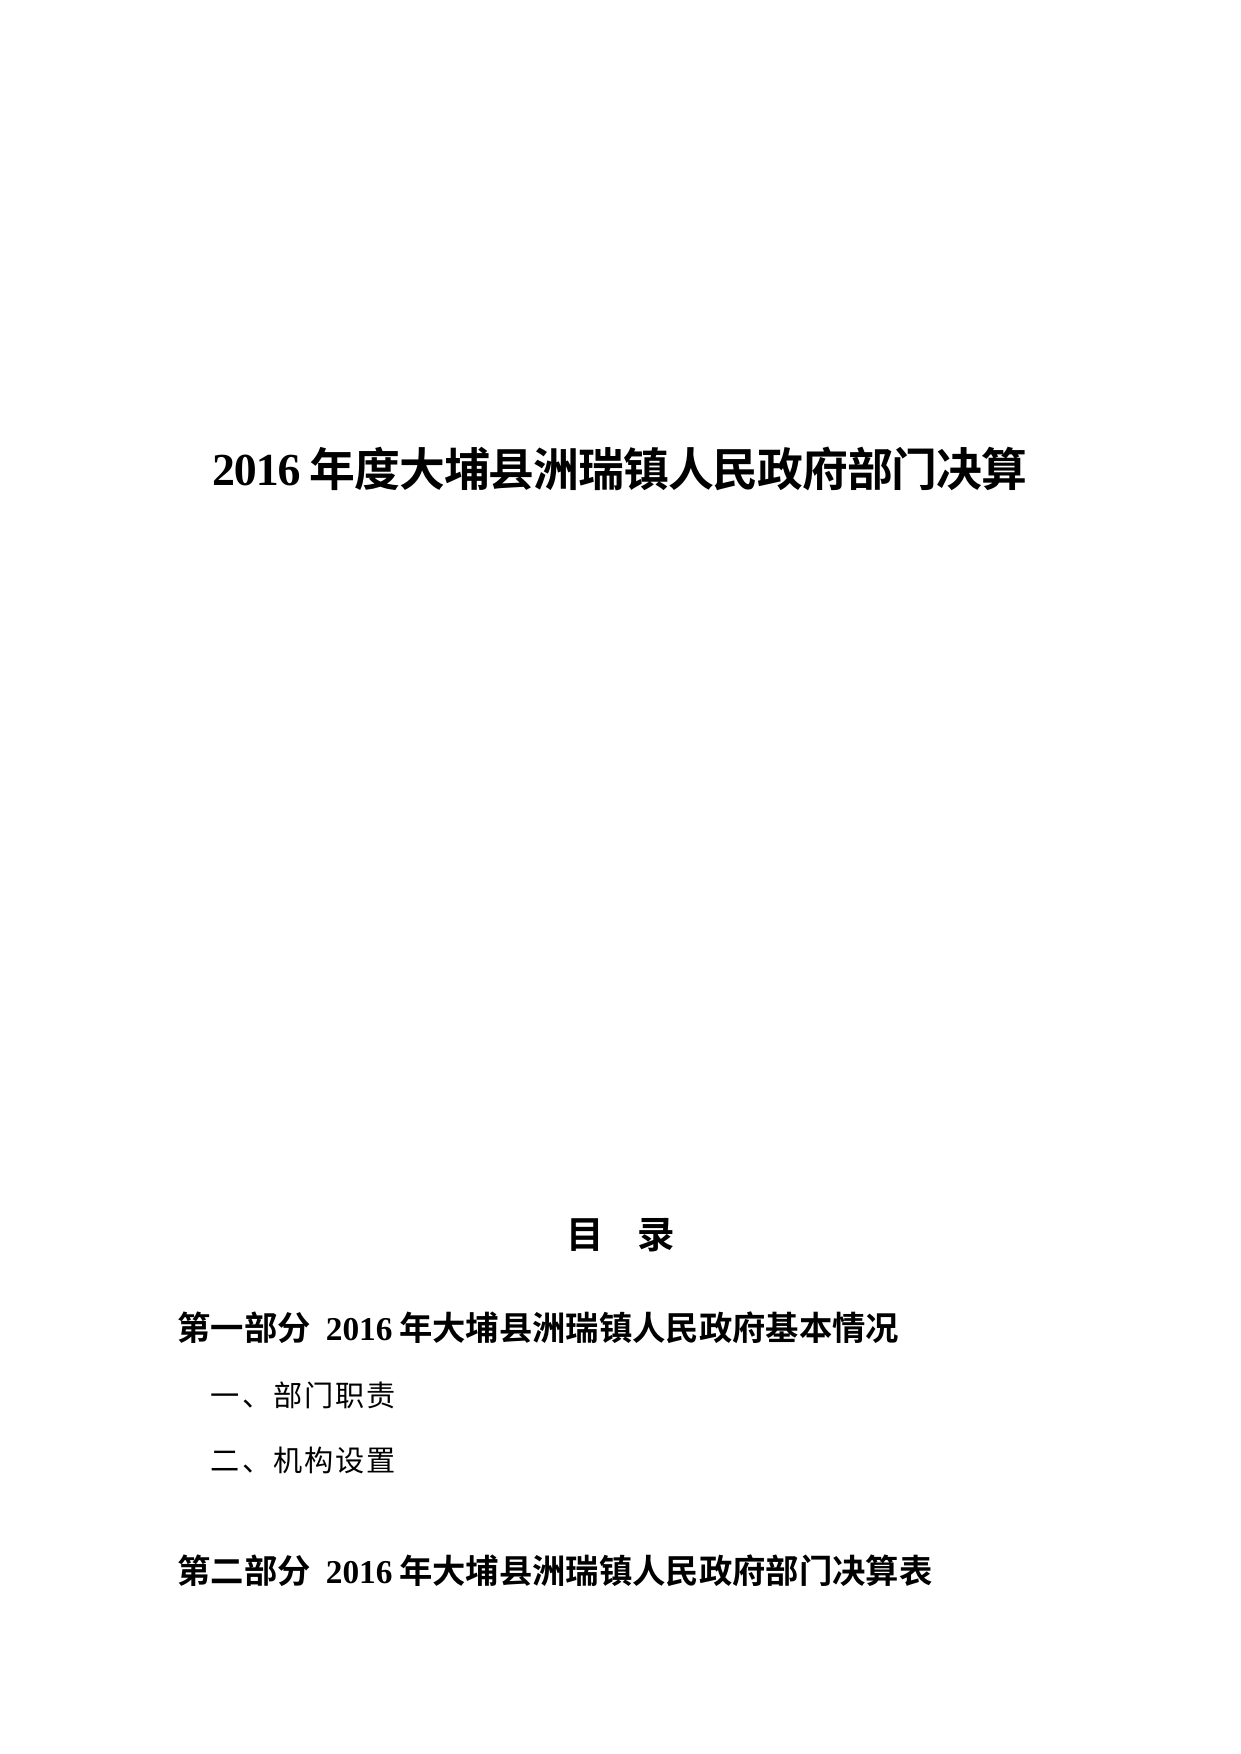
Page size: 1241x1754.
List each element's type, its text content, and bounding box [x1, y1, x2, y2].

text 2016年度大埔县洲瑞镇人民政府部门决算 [177, 427, 1063, 499]
text 一、部门职责 [177, 1354, 1063, 1419]
text 目 录 [177, 1205, 1063, 1260]
text 二、机构设置 [177, 1419, 1063, 1485]
text 第二部分 2016年大埔县洲瑞镇人民政府部门决算表 [177, 1544, 1063, 1593]
text 第一部分 2016年大埔县洲瑞镇人民政府基本情况 [177, 1288, 1063, 1354]
